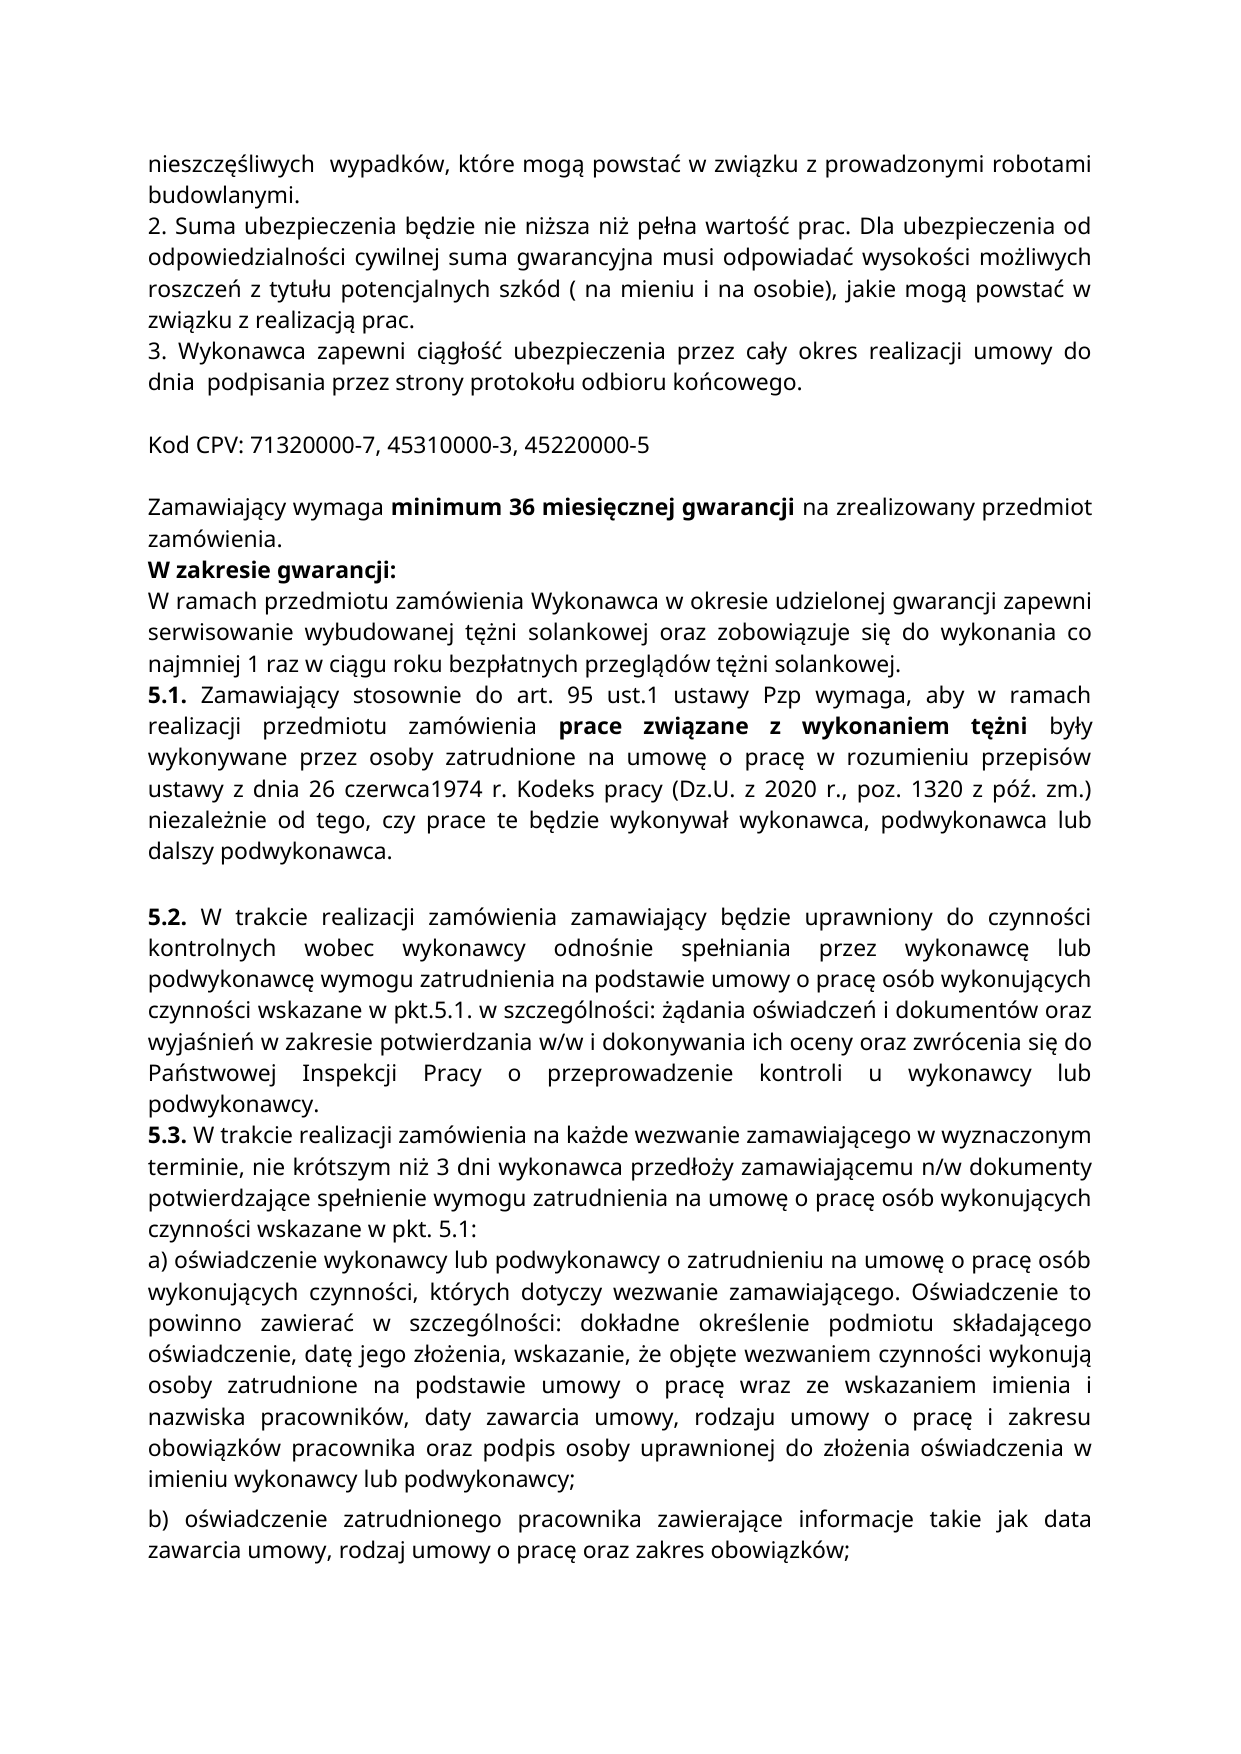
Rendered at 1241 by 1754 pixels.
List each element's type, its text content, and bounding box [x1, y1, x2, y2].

text Kod CPV: 71320000-7, 45310000-3, 45220000-5 [148, 429, 1093, 460]
text W zakresie gwarancji: [148, 554, 1093, 585]
text a) oświadczenie wykonawcy lub podwykonawcy o zatrudnieniu na umowę o pracę osób wykonujących czynności, których dotyczy wezwanie zamawiającego. Oświadczenie to powinno zawierać w szczególności: dokładne określenie podmiotu składającego oświadczenie, datę jego złożenia, wskazanie, że objęte wezwaniem czynności wykonują osoby zatrudnione na podstawie umowy o pracę wraz ze wskazaniem imienia i nazwiska pracowników, daty zawarcia umowy, rodzaju umowy o pracę i zakresu obowiązków pracownika oraz podpis osoby uprawnionej do złożenia oświadczenia w imieniu wykonawcy lub podwykonawcy; [148, 1244, 1093, 1494]
text 3. Wykonawca zapewni ciągłość ubezpieczenia przez cały okres realizacji umowy do dnia podpisania przez strony protokołu odbioru końcowego. [148, 335, 1093, 398]
text b) oświadczenie zatrudnionego pracownika zawierające informacje takie jak data zawarcia umowy, rodzaj umowy o pracę oraz zakres obowiązków; [148, 1503, 1093, 1565]
text W ramach przedmiotu zamówienia Wykonawca w okresie udzielonej gwarancji zapewni serwisowanie wybudowanej tężni solankowej oraz zobowiązuje się do wykonania co najmniej 1 raz w ciągu roku bezpłatnych przeglądów tężni solankowej. [148, 585, 1093, 679]
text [148, 148, 1093, 210]
text 2. Suma ubezpieczenia będzie nie niższa niż pełna wartość prac. Dla ubezpieczenia od odpowiedzialności cywilnej suma gwarancyjna musi odpowiadać wysokości możliwych roszczeń z tytułu potencjalnych szkód ( na mieniu i na osobie), jakie mogą powstać w związku z realizacją prac. [148, 210, 1093, 335]
text 5.1. Zamawiający stosownie do art. 95 ust.1 ustawy Pzp wymaga, aby w ramach realizacji przedmiotu zamówienia prace związane z wykonaniem tężni były wykonywane przez osoby zatrudnione na umowę o pracę w rozumieniu przepisów ustawy z dnia 26 czerwca1974 r. Kodeks pracy (Dz.U. z 2020 r., poz. 1320 z póź. zm.) niezależnie od tego, czy prace te będzie wykonywał wykonawca, podwykonawca lub dalszy podwykonawca. [148, 679, 1093, 866]
text 5.3. W trakcie realizacji zamówienia na każde wezwanie zamawiającego w wyznaczonym terminie, nie krótszym niż 3 dni wykonawca przedłoży zamawiającemu n/w dokumenty potwierdzające spełnienie wymogu zatrudnienia na umowę o pracę osób wykonujących czynności wskazane w pkt. 5.1: [148, 1119, 1093, 1244]
text Zamawiający wymaga minimum 36 miesięcznej gwarancji na zrealizowany przedmiot zamówienia. [148, 491, 1093, 554]
text 5.2. W trakcie realizacji zamówienia zamawiający będzie uprawniony do czynności kontrolnych wobec wykonawcy odnośnie spełniania przez wykonawcę lub podwykonawcę wymogu zatrudnienia na podstawie umowy o pracę osób wykonujących czynności wskazane w pkt.5.1. w szczególności: żądania oświadczeń i dokumentów oraz wyjaśnień w zakresie potwierdzania w/w i dokonywania ich oceny oraz zwrócenia się do Państwowej Inspekcji Pracy o przeprowadzenie kontroli u wykonawcy lub podwykonawcy. [148, 900, 1093, 1119]
